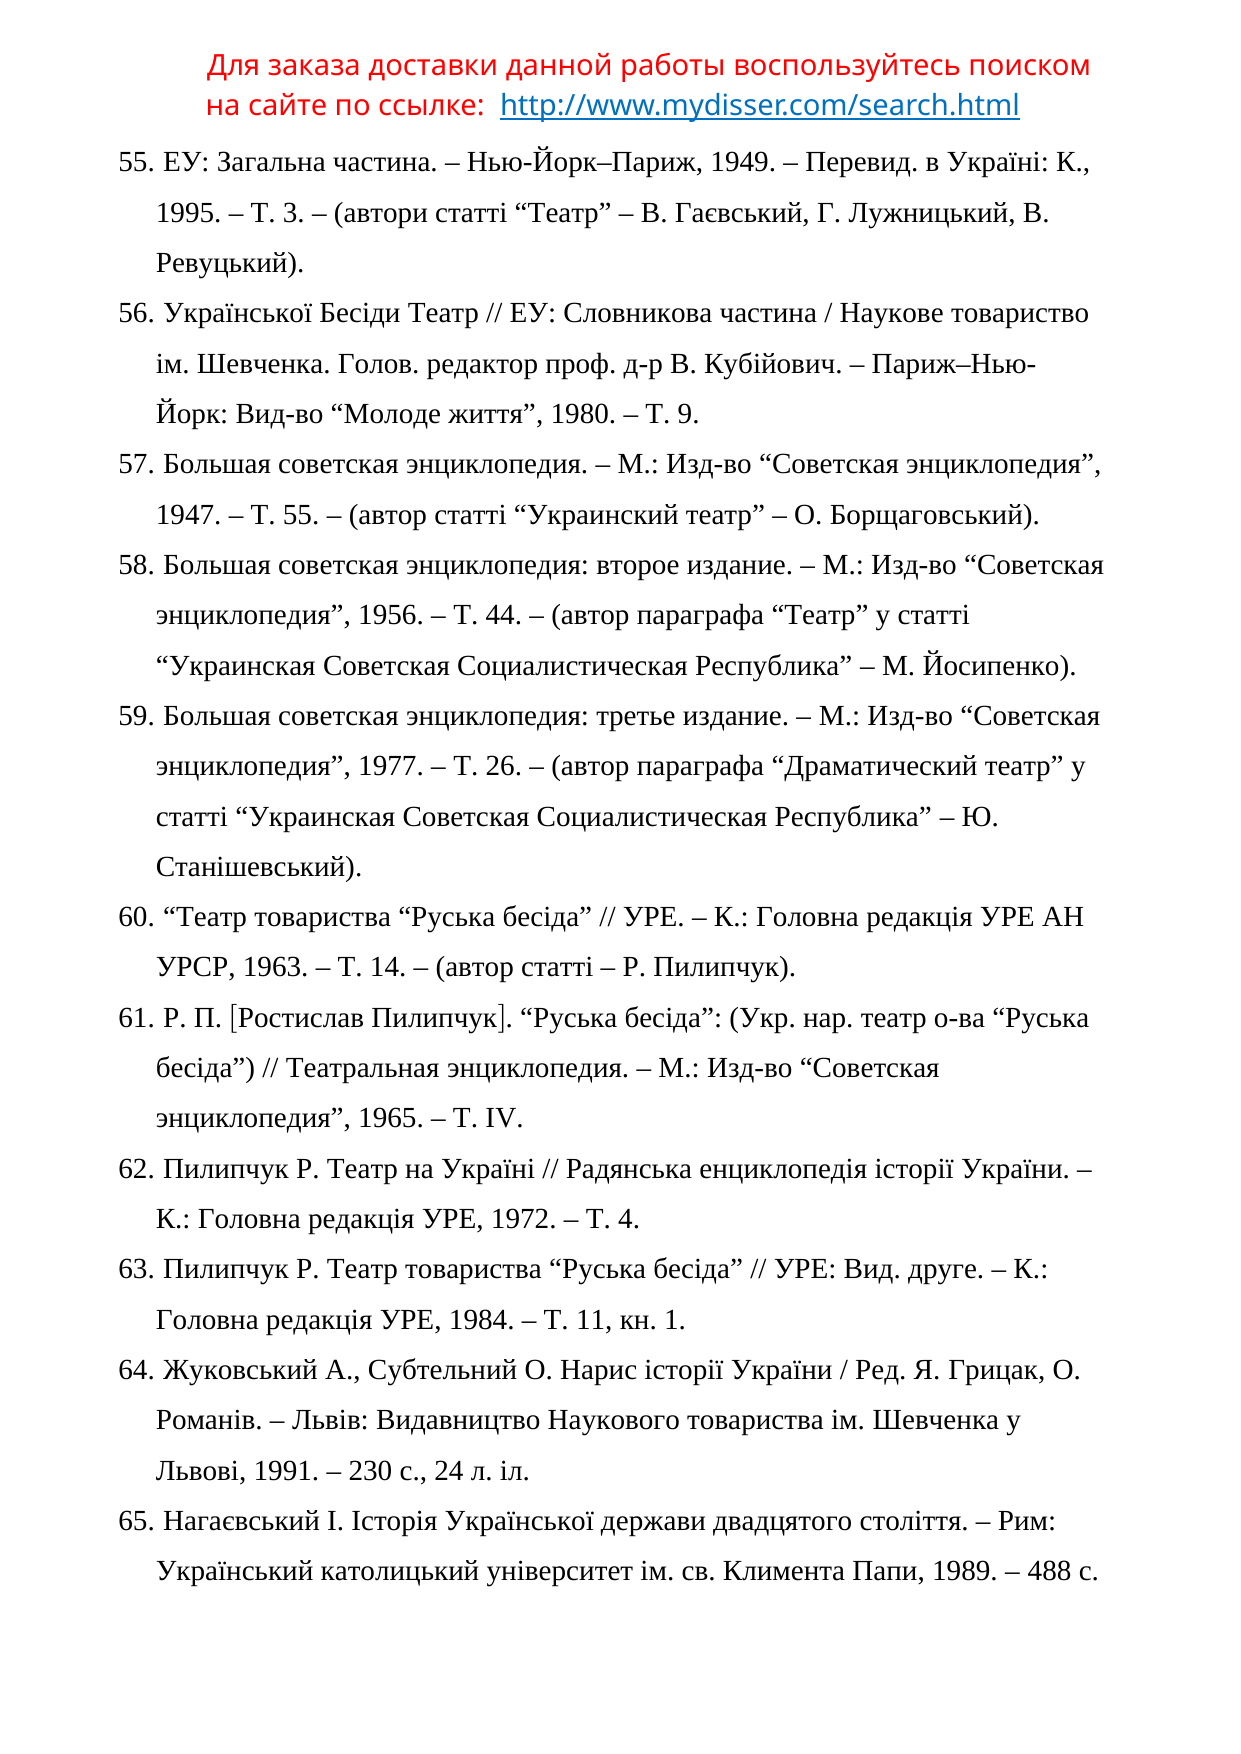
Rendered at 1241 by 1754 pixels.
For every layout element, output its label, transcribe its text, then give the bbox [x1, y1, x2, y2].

list Большая советская энциклопедия: третье издание. – М.: Изд-во “Советская энциклопедия”, 1977. – Т. 26. – (автор параграфа “Драматический театр” у статті “Украинская Советская Социалистическая Республика” – Ю. Станішевський). [118, 698, 1107, 882]
list Української Бесіди Театр // ЕУ: Словникова частина / Наукове товариство ім. Шевченка. Голов. редактор проф. д-р В. Кубійович. – Париж–Нью-Йорк: Вид-во “Молоде життя”, 1980. – Т. 9. [118, 296, 1107, 430]
list “Театр товариства “Руська бесіда” // УРЕ. – К.: Головна редакція УРЕ АН УРСР, 1963. – Т. 14. – (автор статті – Р. Пилипчук). [118, 899, 1107, 983]
list Большая советская энциклопедия: второе издание. – М.: Изд-во “Советская энциклопедия”, 1956. – Т. 44. – (автор параграфа “Театр” у статті “Украинская Советская Социалистическая Республика” – М. Йосипенко). [118, 547, 1107, 681]
list Нагаєвський І. Історія Української держави двадцятого століття. – Рим: Український католицький університет ім. св. Климента Папи, 1989. – 488 с. [118, 1503, 1107, 1587]
list Пилипчук Р. Театр на Україні // Радянська енциклопедія історії України. – К.: Головна редакція УРЕ, 1972. – Т. 4. [118, 1151, 1107, 1235]
list Большая советская энциклопедия. – М.: Изд-во “Советская энциклопедия”, 1947. – Т. 55. – (автор статті “Украинский театр” – О. Борщаговський). [118, 446, 1107, 530]
list Жуковський А., Субтельний О. Нарис історії України / Ред. Я. Грицак, О. Романів. – Львів: Видавництво Наукового товариства ім. Шевченка у Львові, 1991. – 230 с., 24 л. іл. [118, 1352, 1107, 1486]
list ЕУ: Загальна частина. – Нью-Йорк–Париж, 1949. – Перевид. в Україні: К., 1995. – Т. 3. – (автори статті “Театр” – В. Гаєвський, Г. Лужницький, В. Ревуцький). [118, 144, 1107, 279]
list Р. П. Ростислав Пилипчук. “Руська бесіда”: (Укр. нар. театр о-ва “Руська бесіда”) // Театральная энциклопедия. – М.: Изд-во “Советская энциклопедия”, 1965. – Т. ІV. [118, 1000, 1107, 1134]
list Пилипчук Р. Театр товариства “Руська бесіда” // УРЕ: Вид. друге. – К.: Головна редакція УРЕ, 1984. – Т. 11, кн. 1. [118, 1252, 1107, 1335]
